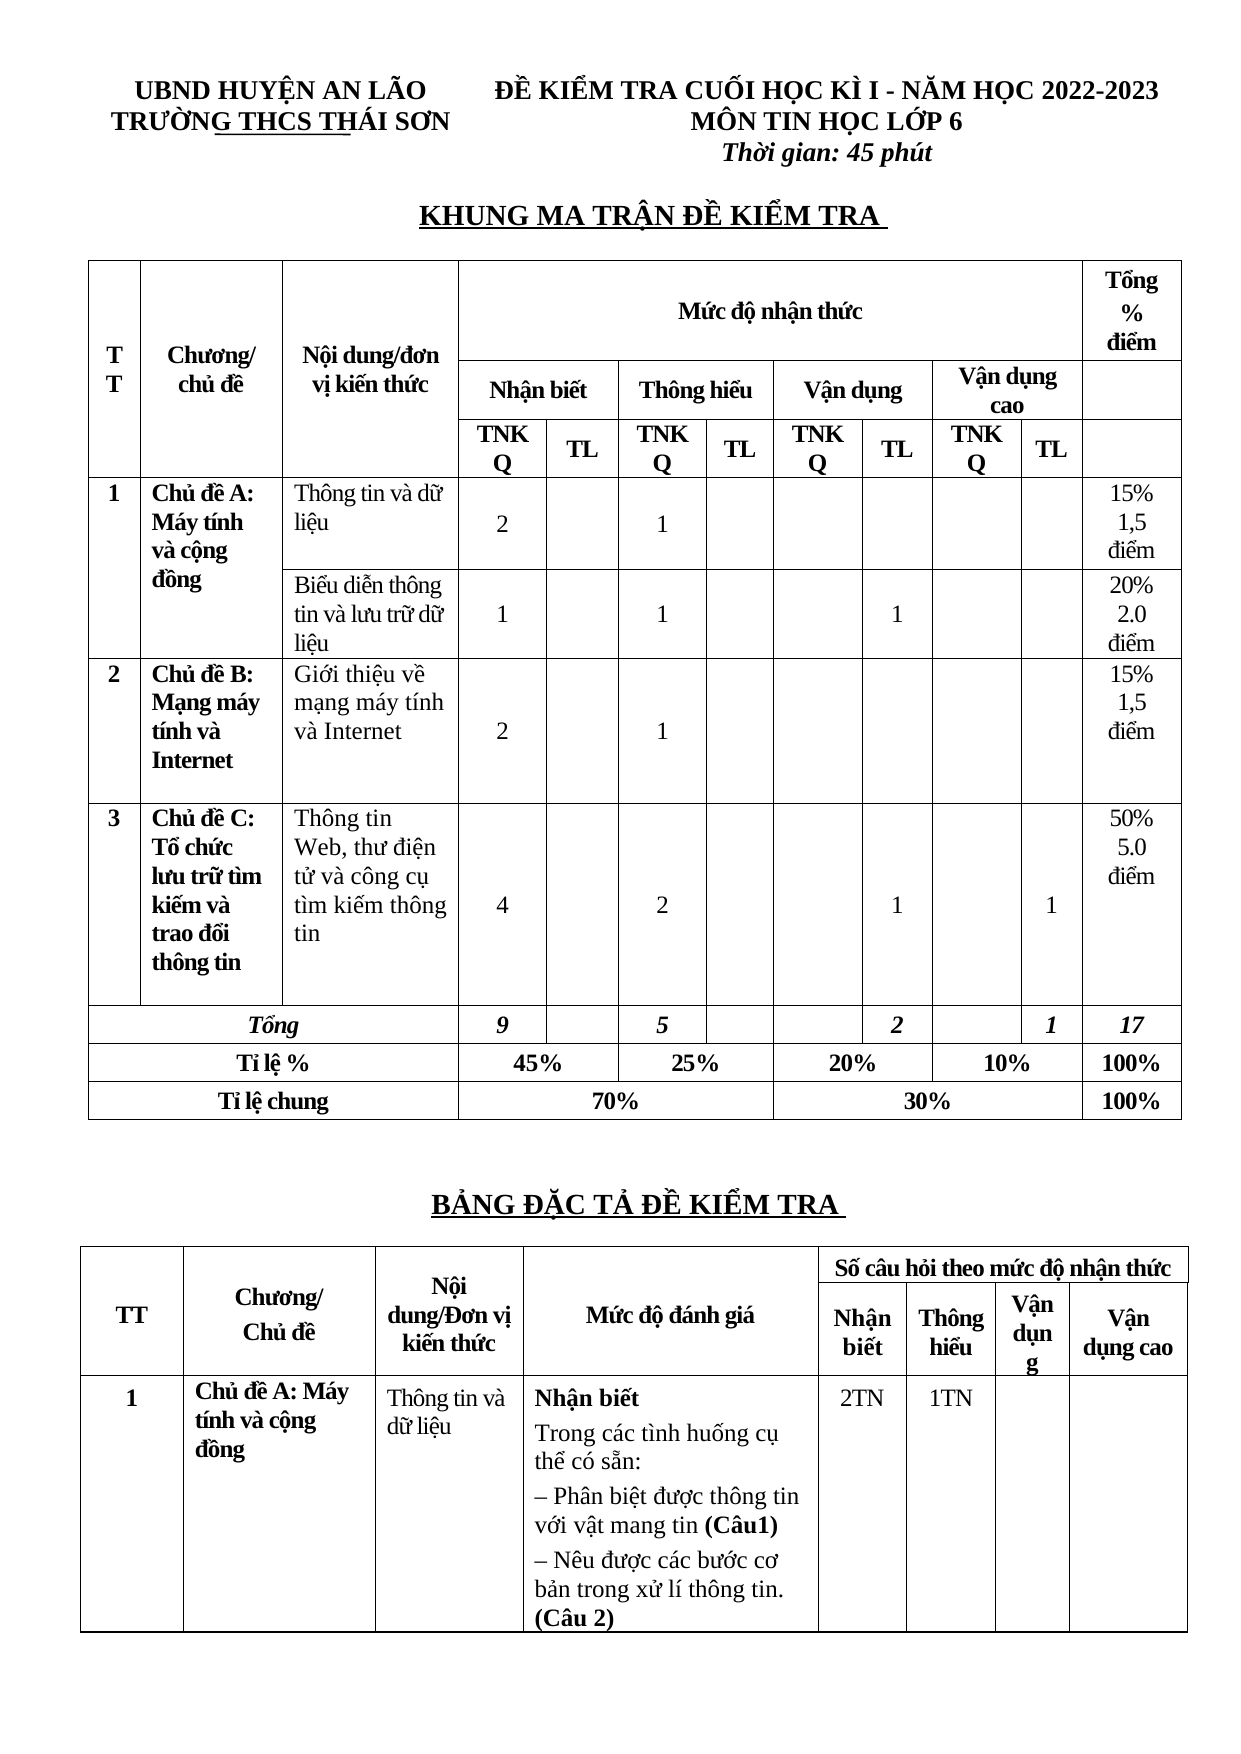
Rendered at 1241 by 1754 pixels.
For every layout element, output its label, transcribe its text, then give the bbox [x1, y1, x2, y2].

table_cell Thông hiểu [907, 1283, 995, 1375]
table_header TT [89, 261, 140, 477]
table_cell 9 [459, 1006, 546, 1043]
table_cell 1 [863, 570, 932, 658]
table_cell 70% [459, 1082, 773, 1119]
table_cell 20% 2.0 điểm [1083, 570, 1181, 658]
table_cell 1 [619, 659, 706, 802]
table_cell [774, 659, 862, 802]
table_cell 17 [1083, 1006, 1181, 1043]
table_cell [1022, 659, 1082, 802]
table_cell [1070, 1376, 1187, 1631]
table_header UBND HUYỆN AN LÃO TRƯỜNG THCS THÁI SƠN [89, 74, 472, 167]
table_cell [1022, 570, 1082, 658]
table_cell 1 [863, 804, 932, 1005]
table_cell Biểu diễn thông tin và lưu trữ dữ liệu [283, 570, 458, 658]
table_cell 2 [863, 1006, 932, 1043]
table_cell [707, 478, 773, 569]
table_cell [524, 1376, 818, 1631]
table_cell 2 [89, 659, 140, 802]
text BẢNG ĐẶC TẢ ĐỀ KIỂM TRA [89, 1187, 1181, 1221]
table_cell [547, 659, 618, 802]
table_cell 1 [89, 478, 140, 658]
table_header ĐỀ KIỂM TRA CUỐI HỌC KÌ I - NĂM HỌC 2022-2023 MÔN TIN HỌC LỚP 6 Thời gian: 45 phút [472, 74, 1181, 167]
table_header Số câu hỏi theo mức độ nhận thức [819, 1247, 1188, 1282]
table_cell TNKQ [933, 420, 1021, 477]
table_cell [707, 804, 773, 1005]
table_cell [933, 804, 1021, 1005]
table_cell [1022, 478, 1082, 569]
table_cell 10% [933, 1044, 1082, 1081]
table_cell 20% [774, 1044, 932, 1081]
table_cell [774, 804, 862, 1005]
table_cell Thông hiểu [619, 361, 773, 418]
table_cell [933, 659, 1021, 802]
table_cell [547, 1006, 618, 1043]
table_cell 1 [1022, 804, 1082, 1005]
table_cell [933, 478, 1021, 569]
table_header Nội dung/đơn vị kiến thức [283, 261, 458, 477]
table_cell 100% [1083, 1044, 1181, 1081]
table_header Chương/ Chủ đề [184, 1247, 375, 1375]
table_header Nội dung/Đơn vị kiến thức [376, 1247, 523, 1375]
table_cell 2 [459, 478, 546, 569]
table_cell 15% 1,5 điểm [1083, 659, 1181, 802]
table_cell 30% [774, 1082, 1082, 1119]
table_header Tổng % điểm [1083, 261, 1181, 360]
table_cell Nhận biết [459, 361, 618, 418]
table_cell TL [1022, 420, 1082, 477]
table_cell TNKQ [619, 420, 706, 477]
table_header TT [81, 1247, 183, 1375]
table_cell 1 [81, 1376, 183, 1631]
table_cell [707, 659, 773, 802]
table_cell [774, 570, 862, 658]
table_cell 2TN [819, 1376, 906, 1631]
table_header Chương/chủ đề [141, 261, 282, 477]
table_cell 4 [459, 804, 546, 1005]
table_cell [996, 1376, 1069, 1631]
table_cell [376, 1376, 523, 1631]
table_cell 2 [619, 804, 706, 1005]
table_cell Vận dụng [996, 1283, 1069, 1375]
table_cell 50% 5.0 điểm [1083, 804, 1181, 1005]
table_cell [707, 1006, 773, 1043]
table_cell Chủ đề C: Tổ chức lưu trữ tìm kiếm và trao đổi thông tin [141, 804, 282, 1005]
table_cell 1TN [907, 1376, 995, 1631]
table_cell 100% [1083, 1082, 1181, 1119]
table_cell TL [707, 420, 773, 477]
table_cell Vận dụng [774, 361, 932, 418]
table_cell [1083, 420, 1181, 477]
table_cell [774, 1006, 862, 1043]
table_cell 45% [459, 1044, 618, 1081]
table_cell [547, 804, 618, 1005]
table_cell [707, 570, 773, 658]
table_cell [547, 478, 618, 569]
table_cell Vận dụng cao [1070, 1283, 1187, 1375]
table_cell [863, 478, 932, 569]
table_cell [1083, 361, 1181, 418]
table_cell TNKQ [774, 420, 862, 477]
table_cell 1 [619, 570, 706, 658]
table_cell TL [547, 420, 618, 477]
table_cell Tỉ lệ % [89, 1044, 458, 1081]
table_cell [933, 1006, 1021, 1043]
table_cell Thông tin và dữ liệu [283, 478, 458, 569]
table_cell [933, 570, 1021, 658]
table_cell [863, 659, 932, 802]
table_cell Thông tin Web, thư điện tử và công cụ tìm kiếm thông tin [283, 804, 458, 1005]
table_cell 15% 1,5 điểm [1083, 478, 1181, 569]
table_cell 1 [619, 478, 706, 569]
table_cell 1 [1022, 1006, 1082, 1043]
table_cell 3 [89, 804, 140, 1005]
table_header Mức độ đánh giá [524, 1247, 818, 1375]
table_cell Tổng [89, 1006, 458, 1043]
table_cell Chủ đề B: Mạng máy tính và Internet [141, 659, 282, 802]
table_cell 2 [459, 659, 546, 802]
table_cell TNKQ [459, 420, 546, 477]
table_cell 1 [459, 570, 546, 658]
table_header Mức độ nhận thức [459, 261, 1082, 360]
table_cell Tỉ lệ chung [89, 1082, 458, 1119]
table_cell Nhận biết [819, 1283, 906, 1375]
table_cell Vận dụng cao [933, 361, 1082, 418]
table_cell 5 [619, 1006, 706, 1043]
table_cell Giới thiệu về mạng máy tính và Internet [283, 659, 458, 802]
table_cell 25% [619, 1044, 773, 1081]
text KHUNG MA TRẬN ĐỀ KIỂM TRA [89, 198, 1181, 231]
table_cell [774, 478, 862, 569]
table_cell [547, 570, 618, 658]
table_cell TL [863, 420, 932, 477]
table_cell Chủ đề A: Máy tính và cộng đồng [141, 478, 282, 658]
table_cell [184, 1376, 375, 1631]
